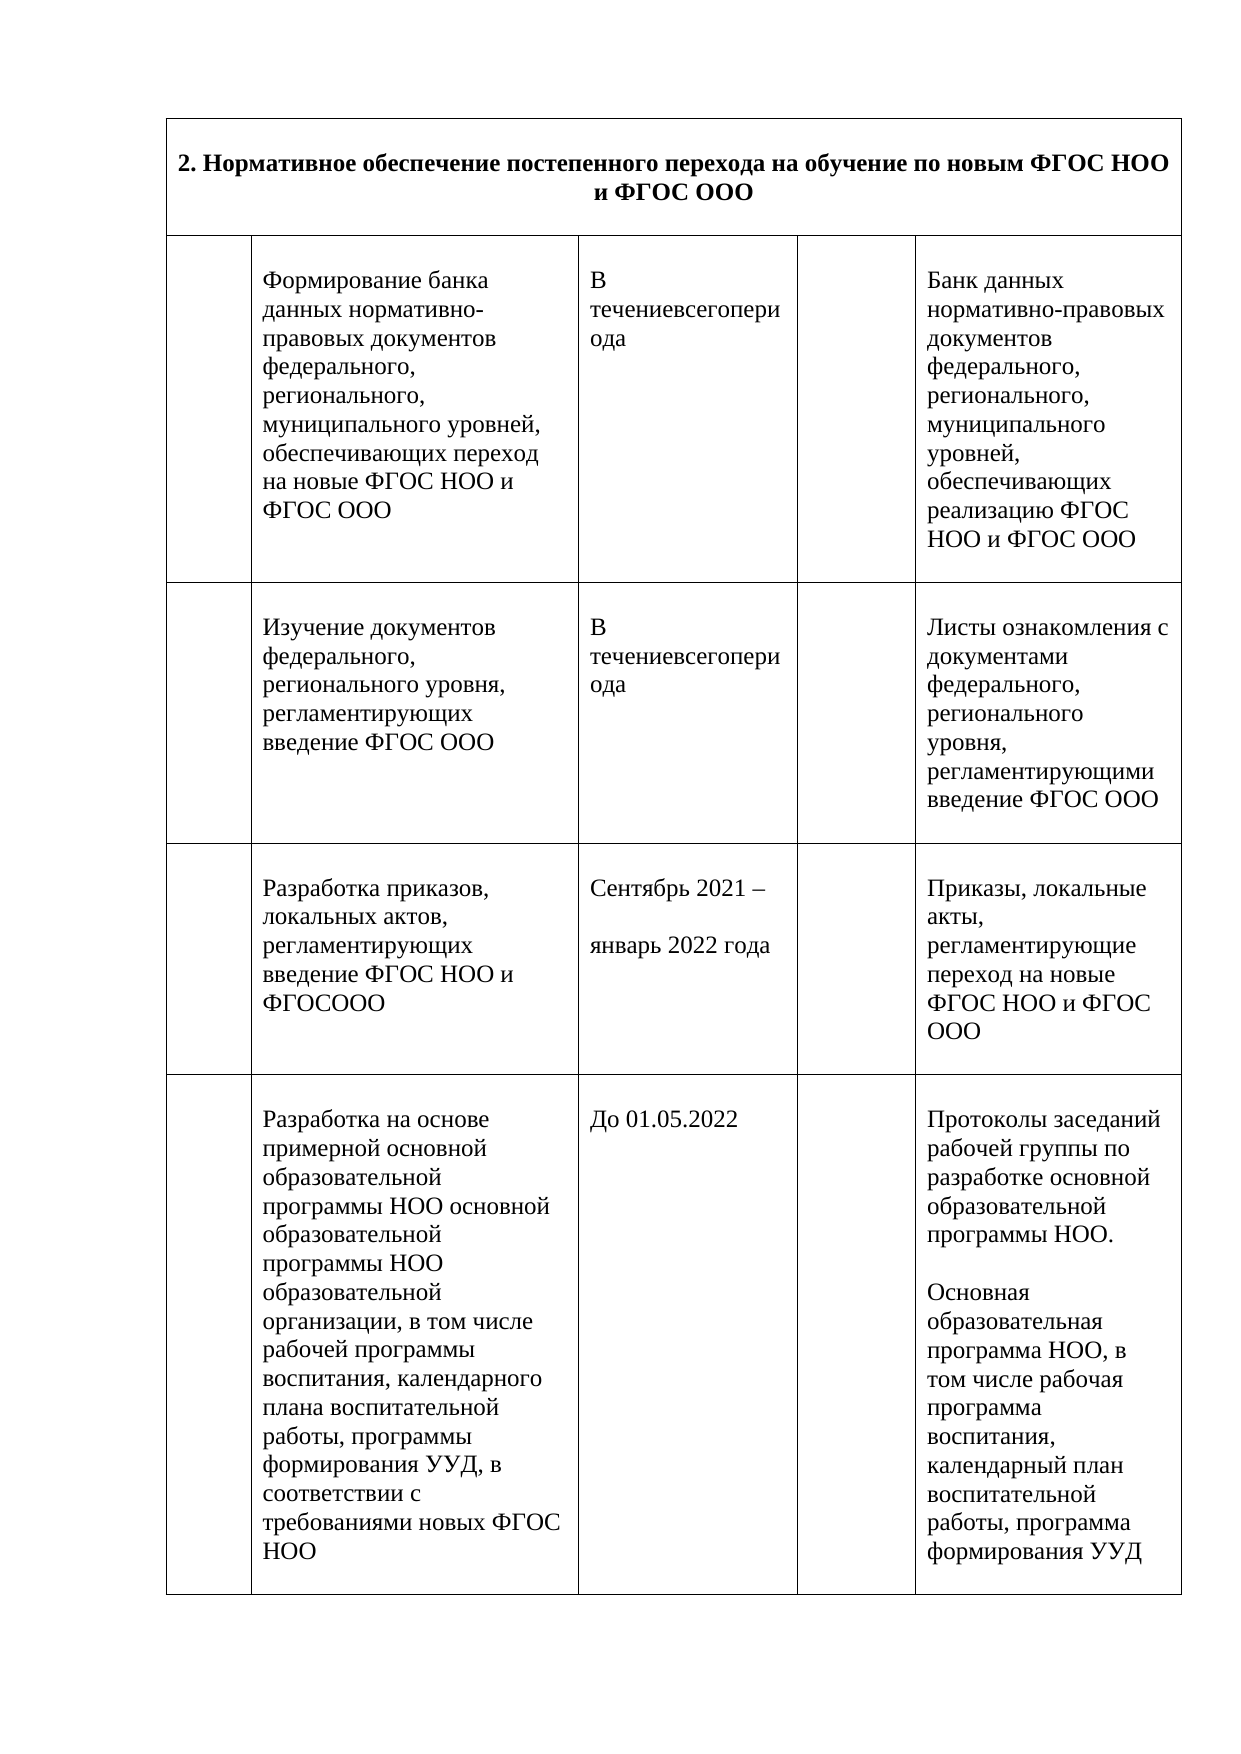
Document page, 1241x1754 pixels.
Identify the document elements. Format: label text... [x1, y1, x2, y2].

table_cell Формирование банка данных нормативно-правовых документов федерального, регионального, муниципального уровней, обеспечивающих переход на новые ФГОС НОО и ФГОС ООО [252, 236, 578, 582]
table_cell Разработка приказов, локальных актов, регламентирующих введение ФГОС НОО и ФГОСООО [252, 844, 578, 1074]
table_cell Протоколы заседаний рабочей группы по разработке основной образовательной программы НОО. Основная образовательная программа НОО, в том числе рабочая программа воспитания, календарный план воспитательной работы, программа формирования УУД [916, 1075, 1181, 1594]
table_cell [167, 1075, 251, 1594]
table_cell В течениевсегопериода [579, 236, 797, 582]
table_cell [167, 236, 251, 582]
table_cell [798, 236, 915, 582]
table_cell 2. Нормативное обеспечение постепенного перехода на обучение по новым ФГОС НОО и ФГОС ООО [167, 119, 1181, 235]
table_cell [167, 583, 251, 842]
table_cell Сентябрь 2021 – январь 2022 года [579, 844, 797, 1074]
table_cell [167, 844, 251, 1074]
table_cell Приказы, локальные акты, регламентирующие переход на новые ФГОС НОО и ФГОС ООО [916, 844, 1181, 1074]
table_cell [798, 583, 915, 842]
table_cell В течениевсегопериода [579, 583, 797, 842]
table_cell Банк данных нормативно-правовых документов федерального, регионального, муниципального уровней, обеспечивающих реализацию ФГОС НОО и ФГОС ООО [916, 236, 1181, 582]
table_cell Листы ознакомления с документами федерального, регионального уровня, регламентирующими введение ФГОС ООО [916, 583, 1181, 842]
table_cell До 01.05.2022 [579, 1075, 797, 1594]
table_cell [798, 844, 915, 1074]
table_cell [798, 1075, 915, 1594]
table_cell Разработка на основе примерной основной образовательной программы НОО основной образовательной программы НОО образовательной организации, в том числе рабочей программы воспитания, календарного плана воспитательной работы, программы формирования УУД, в соответствии с требованиями новых ФГОС НОО [252, 1075, 578, 1594]
table_cell Изучение документов федерального, регионального уровня, регламентирующих введение ФГОС ООО [252, 583, 578, 842]
